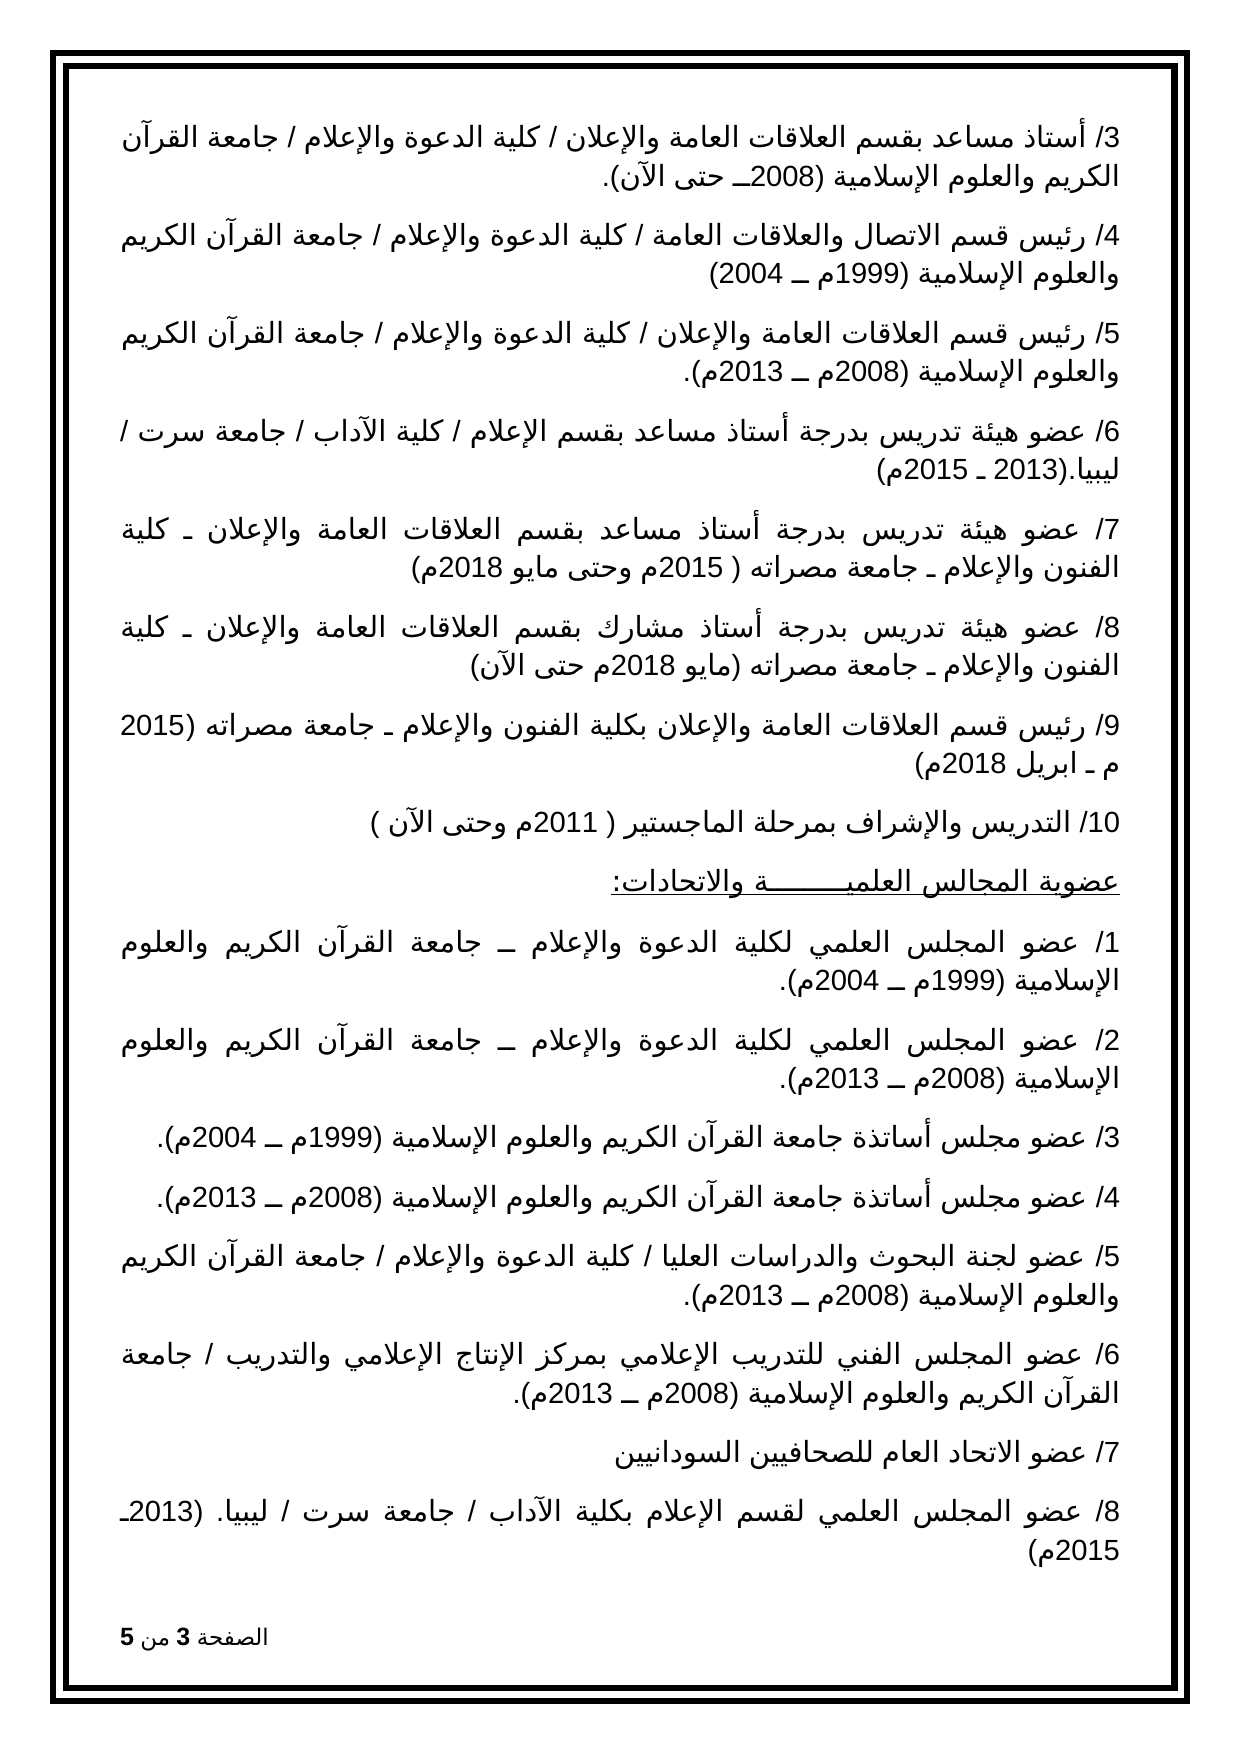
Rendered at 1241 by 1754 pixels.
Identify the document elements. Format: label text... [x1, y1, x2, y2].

text 10/ التدريس والإشراف بمرحلة الماجستير ( 2011م وحتى الآن ) [120, 805, 1120, 839]
text 3/ أستاذ مساعد بقسم العلاقات العامة والإعلان / كلية الدعوة والإعلام / جامعة القرآن الكريم والعلوم الإسلامية (2008ــ حتى الآن). [120, 120, 1120, 192]
text 4/ رئيس قسم الاتصال والعلاقات العامة / كلية الدعوة والإعلام / جامعة القرآن الكريم والعلوم الإسلامية (1999م ــ 2004) [120, 218, 1120, 290]
text 8/ عضو هيئة تدريس بدرجة أستاذ مشارك بقسم العلاقات العامة والإعلان ـ كلية الفنون والإعلام ـ جامعة مصراته (مايو 2018م حتى الآن) [120, 609, 1120, 682]
text 4/ عضو مجلس أساتذة جامعة القرآن الكريم والعلوم الإسلامية (2008م ــ 2013م). [120, 1180, 1120, 1213]
text 8/ عضو المجلس العلمي لقسم الإعلام بكلية الآداب / جامعة سرت / ليبيا. (2013ـ 2015م) [120, 1494, 1120, 1566]
text 7/ عضو الاتحاد العام للصحافيين السودانيين [120, 1435, 1120, 1468]
text عضوية المجالس العلميـــــــــة والاتحادات: [120, 865, 1120, 899]
text 3/ عضو مجلس أساتذة جامعة القرآن الكريم والعلوم الإسلامية (1999م ــ 2004م). [120, 1120, 1120, 1154]
text 6/ عضو المجلس الفني للتدريب الإعلامي بمركز الإنتاج الإعلامي والتدريب / جامعة القرآن الكريم والعلوم الإسلامية (2008م ــ 2013م). [120, 1337, 1120, 1409]
text 5/ عضو لجنة البحوث والدراسات العليا / كلية الدعوة والإعلام / جامعة القرآن الكريم والعلوم الإسلامية (2008م ــ 2013م). [120, 1239, 1120, 1311]
text 1/ عضو المجلس العلمي لكلية الدعوة والإعلام ــ جامعة القرآن الكريم والعلوم الإسلامية (1999م ــ 2004م). [120, 924, 1120, 997]
text 7/ عضو هيئة تدريس بدرجة أستاذ مساعد بقسم العلاقات العامة والإعلان ـ كلية الفنون والإعلام ـ جامعة مصراته ( 2015م وحتى مايو 2018م) [120, 512, 1120, 584]
text 2/ عضو المجلس العلمي لكلية الدعوة والإعلام ــ جامعة القرآن الكريم والعلوم الإسلامية (2008م ــ 2013م). [120, 1022, 1120, 1094]
text 9/ رئيس قسم العلاقات العامة والإعلان بكلية الفنون والإعلام ـ جامعة مصراته (2015 م ـ ابريل 2018م) [120, 707, 1120, 779]
text 6/ عضو هيئة تدريس بدرجة أستاذ مساعد بقسم الإعلام / كلية الآداب / جامعة سرت / ليبيا.(2013 ـ 2015م) [120, 414, 1120, 486]
text 5/ رئيس قسم العلاقات العامة والإعلان / كلية الدعوة والإعلام / جامعة القرآن الكريم والعلوم الإسلامية (2008م ــ 2013م). [120, 316, 1120, 388]
